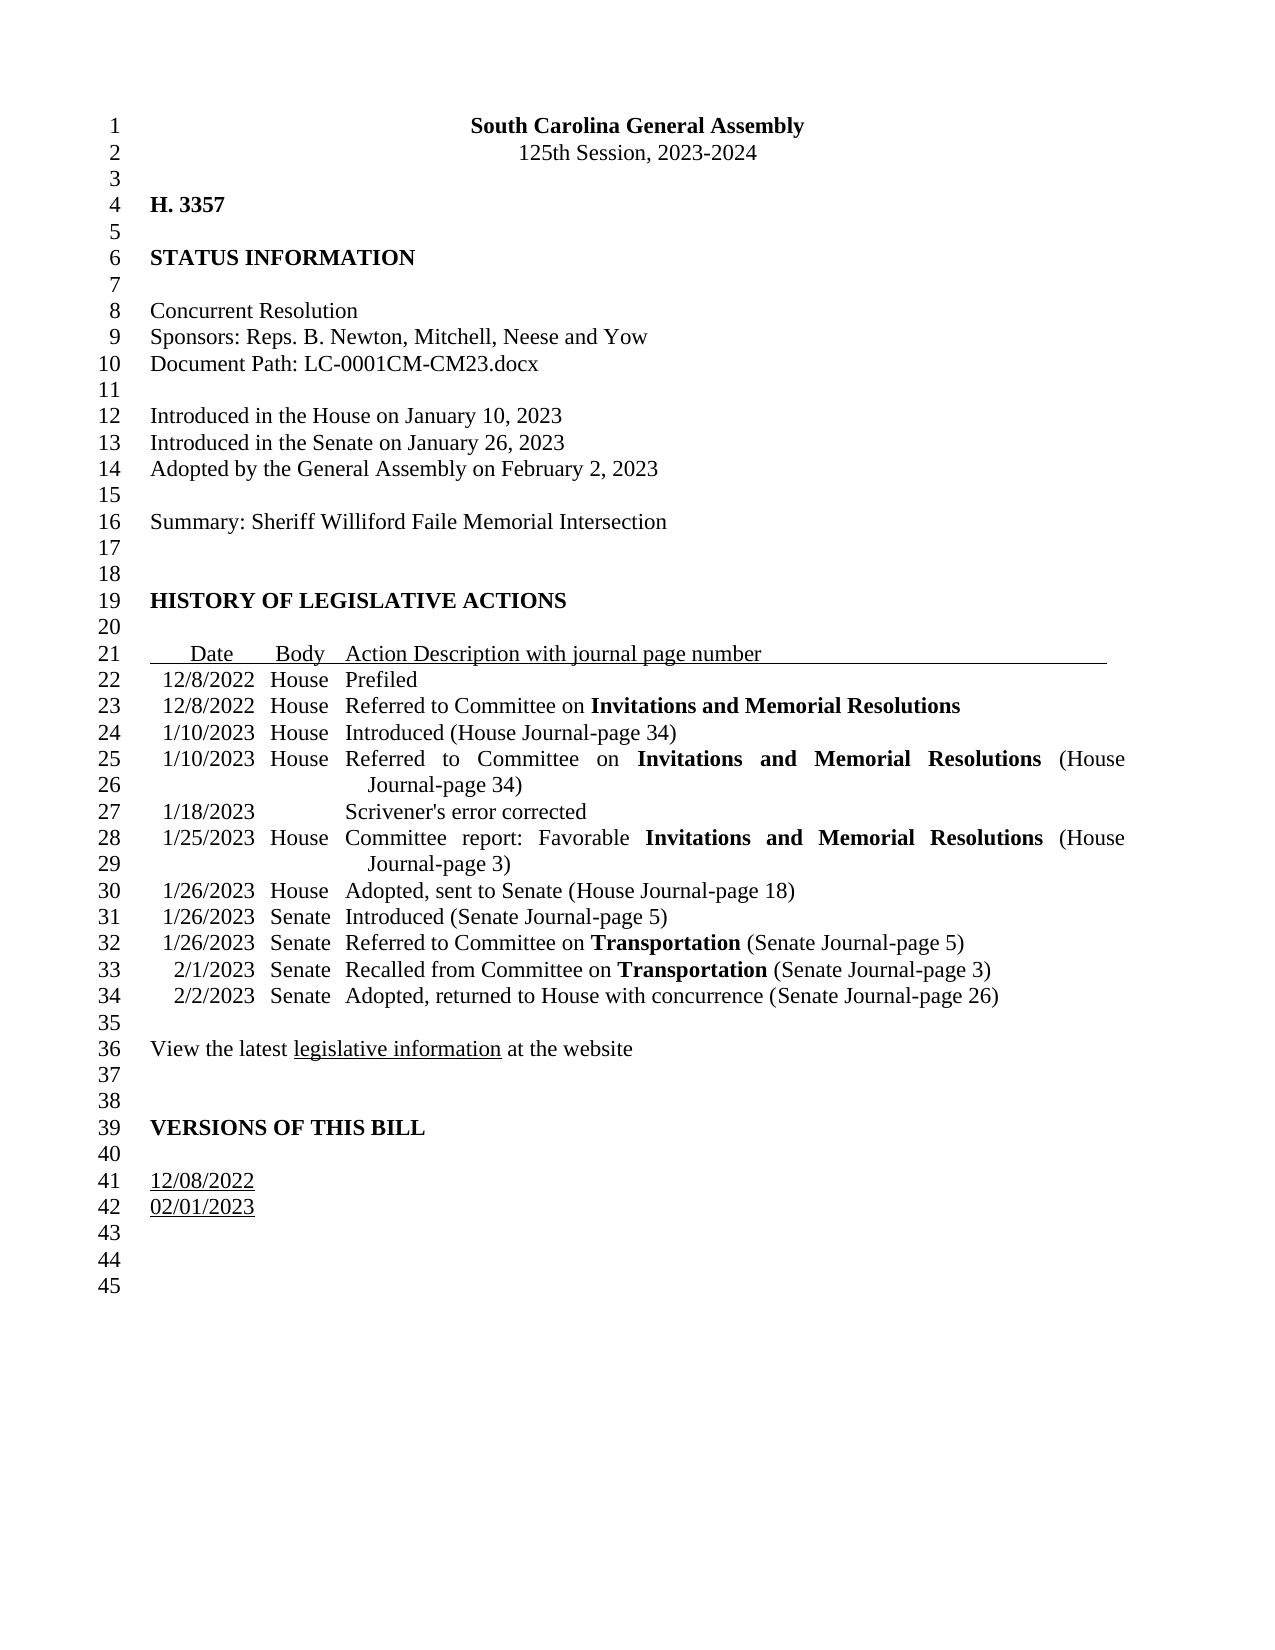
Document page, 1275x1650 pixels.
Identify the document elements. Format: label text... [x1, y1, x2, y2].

text 1/26/2023 Senate Referred to Committee on Transportation (Senate Journal-page 5) [150, 929, 1125, 956]
text Introduced in the Senate on January 26, 2023 [150, 429, 1125, 455]
text View the latest legislative information at the website [150, 1035, 1125, 1061]
text 2/2/2023 Senate Adopted, returned to House with concurrence (Senate Journal-page 26) [150, 982, 1125, 1008]
text 1/26/2023 Senate Introduced (Senate Journal-page 5) [150, 903, 1125, 929]
text Introduced in the House on January 10, 2023 [150, 402, 1125, 429]
text 1/26/2023 House Adopted, sent to Senate (House Journal-page 18) [150, 877, 1125, 903]
text 12/8/2022 House Prefiled [150, 666, 1125, 692]
text 2/1/2023 Senate Recalled from Committee on Transportation (Senate Journal-page 3) [150, 956, 1125, 982]
text VERSIONS OF THIS BILL [150, 1114, 1125, 1140]
text HISTORY OF LEGISLATIVE ACTIONS [150, 587, 1125, 613]
text Sponsors: Reps. B. Newton, Mitchell, Neese and Yow [150, 323, 1125, 350]
text 12/8/2022 House Referred to Committee on Invitations and Memorial Resolutions [150, 692, 1125, 719]
text Document Path: LC-0001CM-CM23.docx [150, 350, 1125, 376]
text 02/01/2023 [150, 1193, 1125, 1219]
text 1/10/2023 House Introduced (House Journal-page 34) [150, 719, 1125, 745]
text 125th Session, 2023-2024 [150, 139, 1125, 165]
text Summary: Sheriff Williford Faile Memorial Intersection [150, 508, 1125, 534]
text 12/08/2022 [150, 1167, 1125, 1193]
text Adopted by the General Assembly on February 2, 2023 [150, 455, 1125, 481]
text 1/25/2023 House Committee report: Favorable Invitations and Memorial Resolutions (House Journal-page 3) [150, 824, 1125, 877]
text 1/18/2023 Scrivener's error corrected [150, 798, 1125, 824]
text Date Body Action Description with journal page number [150, 639, 1125, 666]
text South Carolina General Assembly [150, 112, 1125, 139]
text 1/10/2023 House Referred to Committee on Invitations and Memorial Resolutions (House Journal-page 34) [150, 745, 1125, 798]
text STATUS INFORMATION [150, 244, 1125, 271]
text H. 3357 [150, 192, 1125, 218]
text Concurrent Resolution [150, 297, 1125, 323]
